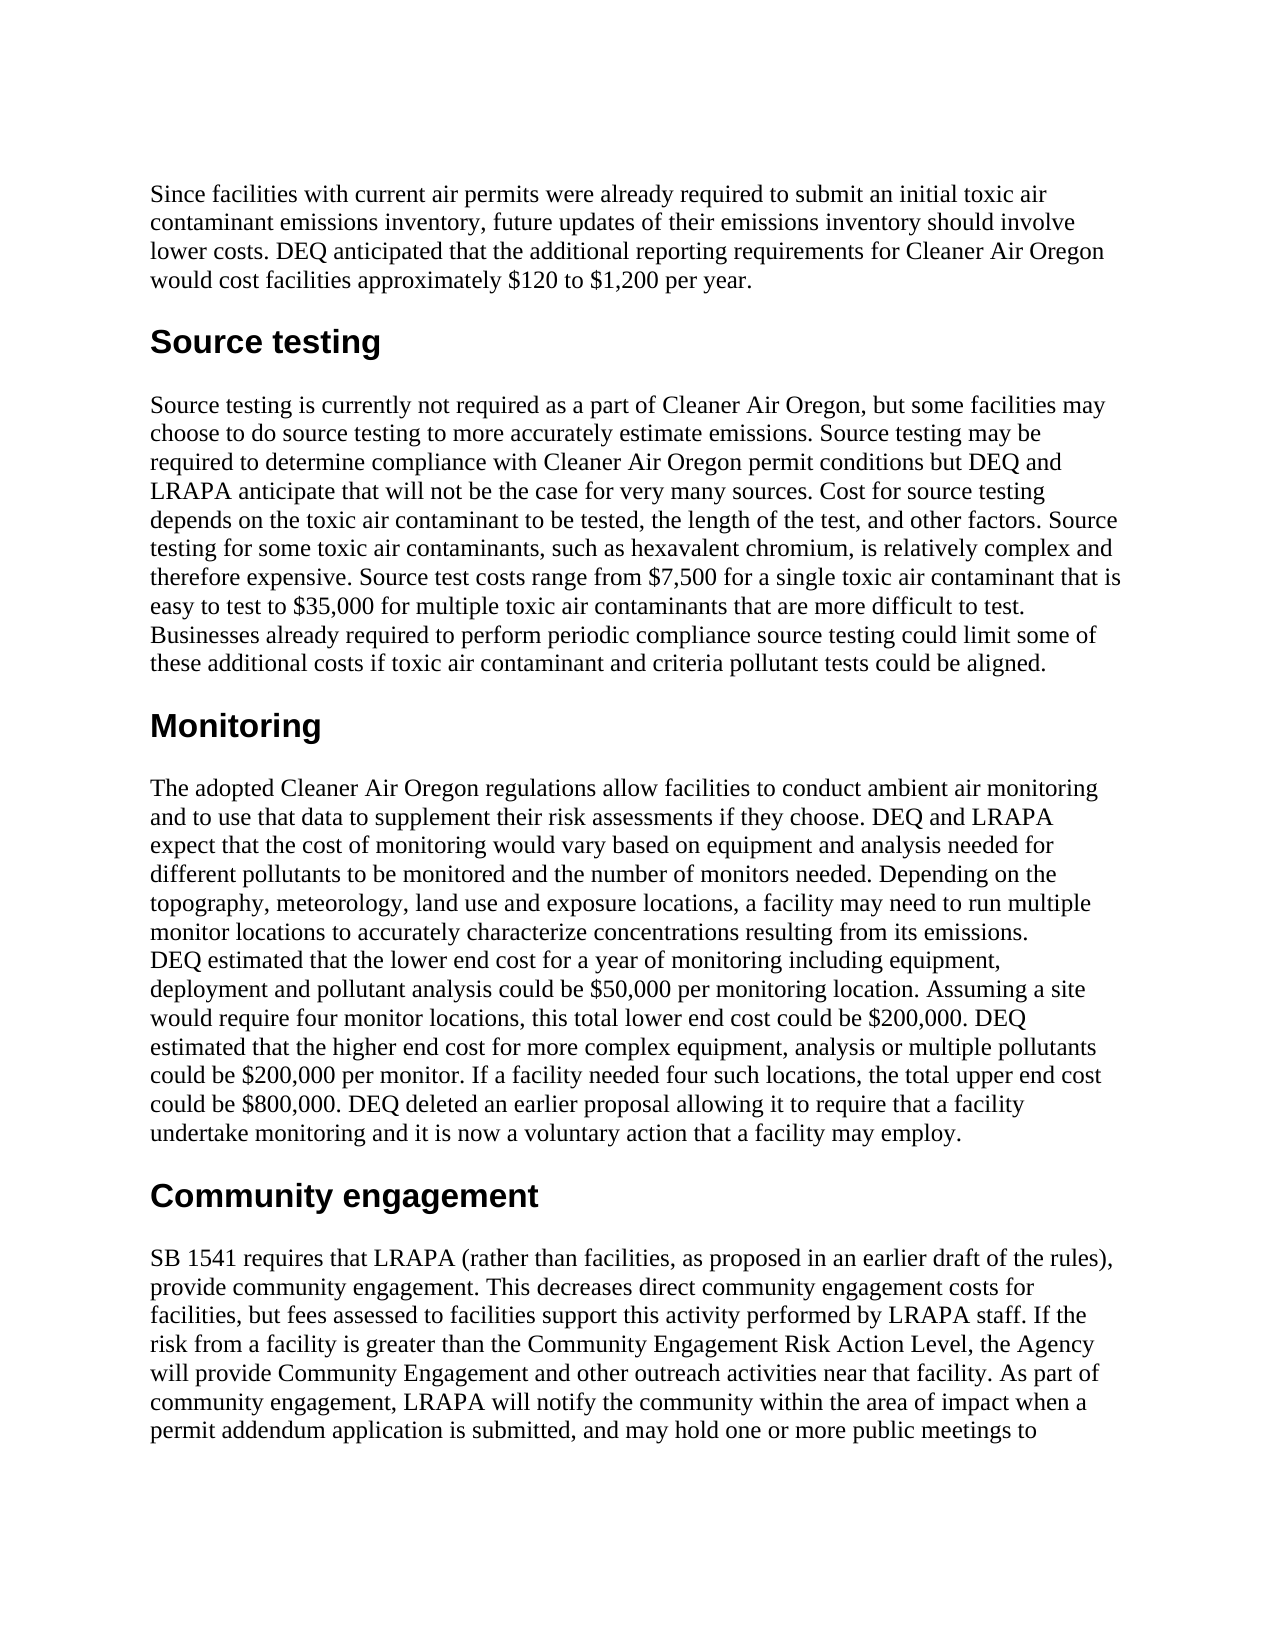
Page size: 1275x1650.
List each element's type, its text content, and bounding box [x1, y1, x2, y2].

text The adopted Cleaner Air Oregon regulations allow facilities to conduct ambient air monitoring and to use that data to supplement their risk assessments if they choose. DEQ and LRAPA expect that the cost of monitoring would vary based on equipment and analysis needed for different pollutants to be monitored and the number of monitors needed. Depending on the topography, meteorology, land use and exposure locations, a facility may need to run multiple monitor locations to accurately characterize concentrations resulting from its emissions. [150, 773, 1125, 946]
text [150, 1243, 1125, 1444]
text Source testing is currently not required as a part of Cleaner Air Oregon, but some facilities may choose to do source testing to more accurately estimate emissions. Source testing may be required to determine compliance with Cleaner Air Oregon permit conditions but DEQ and LRAPA anticipate that will not be the case for very many sources. Cost for source testing depends on the toxic air contaminant to be tested, the length of the test, and other factors. Source testing for some toxic air contaminants, such as hexavalent chromium, is relatively complex and therefore expensive. Source test costs range from $7,500 for a single toxic air contaminant that is easy to test to $35,000 for multiple toxic air contaminants that are more difficult to test. Businesses already required to perform periodic compliance source testing could limit some of these additional costs if toxic air contaminant and criteria pollutant tests could be aligned. [150, 390, 1125, 677]
text DEQ estimated that the lower end cost for a year of monitoring including equipment, deployment and pollutant analysis could be $50,000 per monitoring location. Assuming a site would require four monitor locations, this total lower end cost could be $200,000. DEQ estimated that the higher end cost for more complex equipment, analysis or multiple pollutants could be $200,000 per monitor. If a facility needed four such locations, the total upper end cost could be $800,000. DEQ deleted an earlier proposal allowing it to require that a facility undertake monitoring and it is now a voluntary action that a facility may employ. [150, 946, 1125, 1147]
text Since facilities with current air permits were already required to submit an initial toxic air contaminant emissions inventory, future updates of their emissions inventory should involve lower costs. DEQ anticipated that the additional reporting requirements for Cleaner Air Oregon would cost facilities approximately $120 to $1,200 per year. [150, 179, 1125, 294]
text Monitoring [150, 706, 1125, 744]
text Community engagement [150, 1176, 1125, 1214]
text Source testing [150, 322, 1125, 361]
